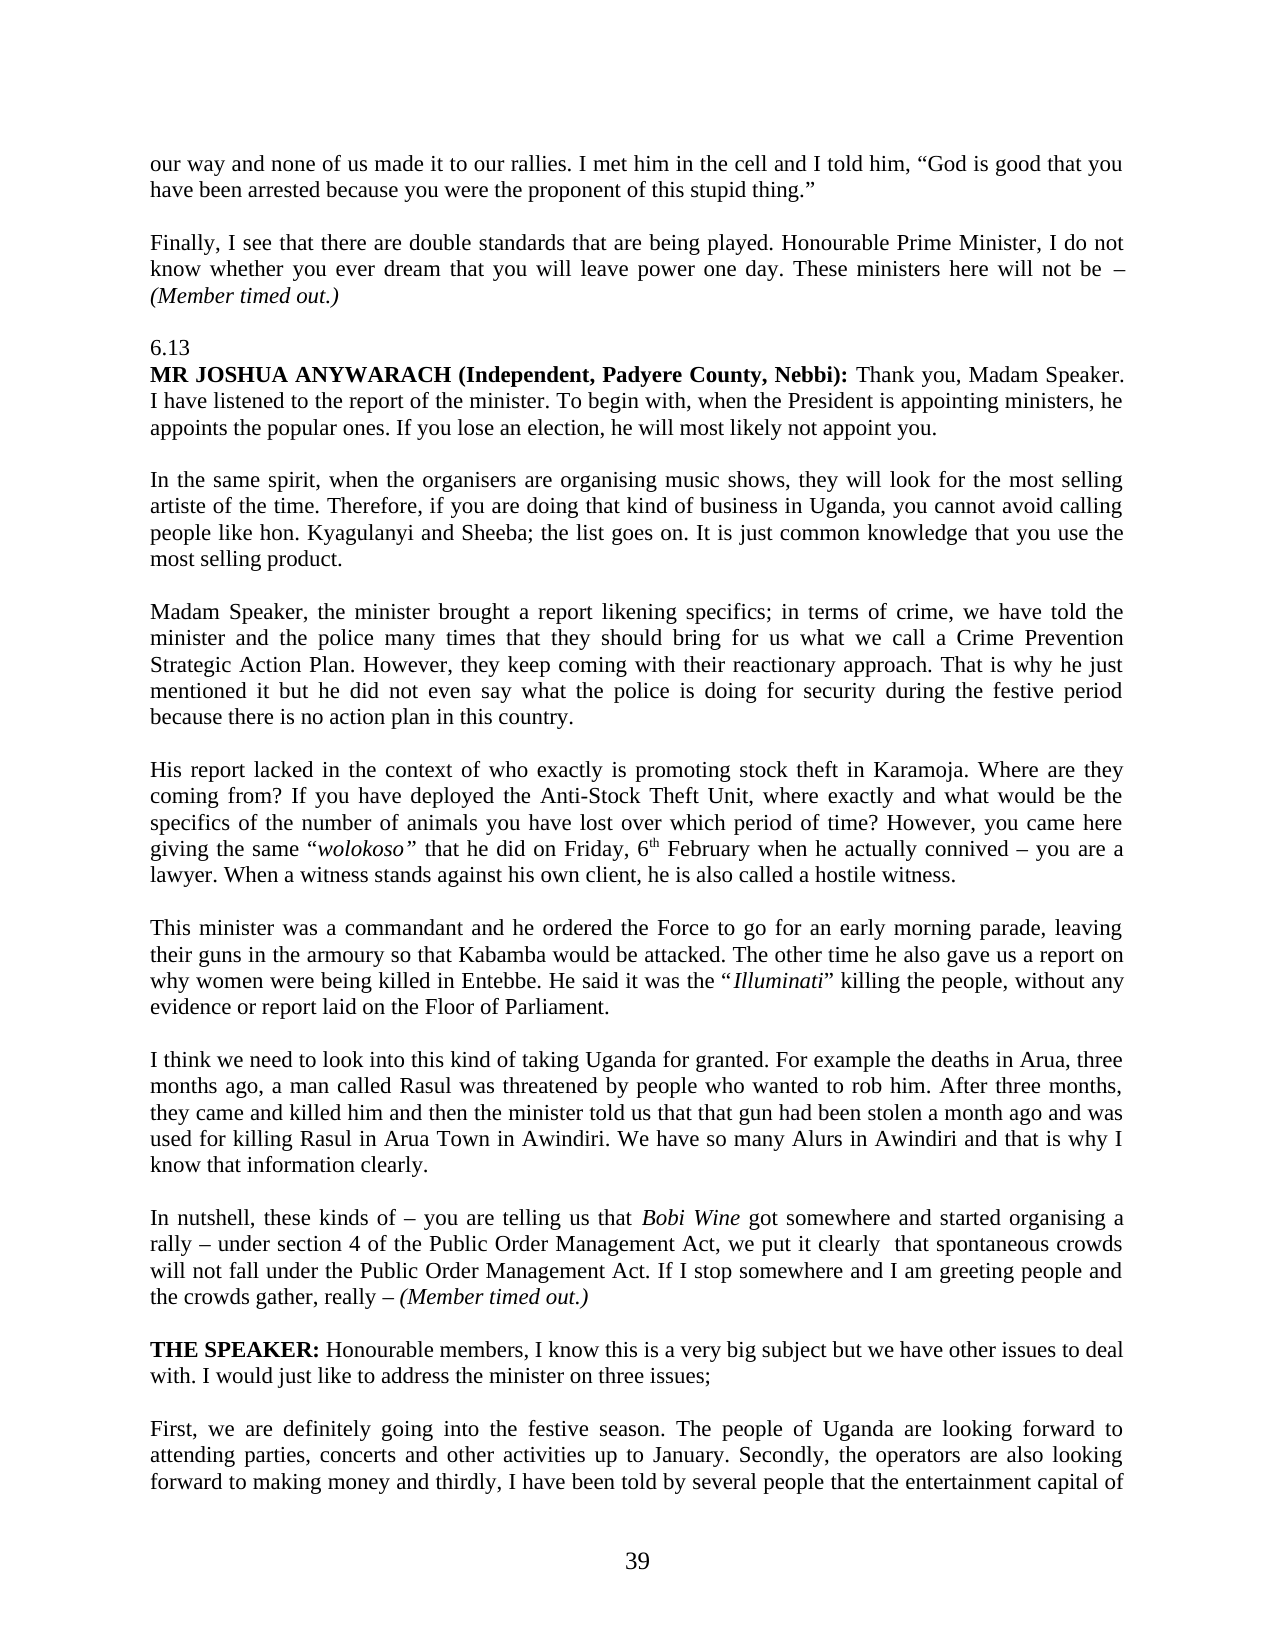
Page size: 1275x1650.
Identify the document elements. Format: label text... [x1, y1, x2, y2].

text In nutshell, these kinds of – you are telling us that Bobi Wine got somewhere and started organising a rally – under section 4 of the Public Order Management Act, we put it clearly that spontaneous crowds will not fall under the Public Order Management Act. If I stop somewhere and I am greeting people and the crowds gather, really – (Member timed out.) [150, 1204, 1125, 1309]
text 6.13 [150, 334, 1125, 361]
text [150, 1415, 1125, 1494]
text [150, 150, 1125, 203]
text His report lacked in the context of who exactly is promoting stock theft in Karamoja. Where are they coming from? If you have deployed the Anti-Stock Theft Unit, where exactly and what would be the specifics of the number of animals you have lost over which period of time? However, you came here giving the same “wolokoso” that he did on Friday, 6th February when he actually connived – you are a lawyer. When a witness stands against his own client, he is also called a hostile witness. [150, 756, 1125, 888]
text In the same spirit, when the organisers are organising music shows, they will look for the most selling artiste of the time. Therefore, if you are doing that kind of business in Uganda, you cannot avoid calling people like hon. Kyagulanyi and Sheeba; the list goes on. It is just common knowledge that you use the most selling product. [150, 466, 1125, 572]
text MR JOSHUA ANYWARACH (Independent, Padyere County, Nebbi): Thank you, Madam Speaker. I have listened to the report of the minister. To begin with, when the President is appointing ministers, he appoints the popular ones. If you lose an election, he will most likely not appoint you. [150, 361, 1125, 440]
text THE SPEAKER: Honourable members, I know this is a very big subject but we have other issues to deal with. I would just like to address the minister on three issues; [150, 1336, 1125, 1389]
text Madam Speaker, the minister brought a report likening specifics; in terms of crime, we have told the minister and the police many times that they should bring for us what we call a Crime Prevention Strategic Action Plan. However, they keep coming with their reactionary approach. That is why he just mentioned it but he did not even say what the police is doing for security during the festive period because there is no action plan in this country. [150, 598, 1125, 730]
text I think we need to look into this kind of taking Uganda for granted. For example the deaths in Arua, three months ago, a man called Rasul was threatened by people who wanted to rob him. After three months, they came and killed him and then the minister told us that that gun had been stolen a month ago and was used for killing Rasul in Arua Town in Awindiri. We have so many Alurs in Awindiri and that is why I know that information clearly. [150, 1046, 1125, 1178]
text This minister was a commandant and he ordered the Force to go for an early morning parade, leaving their guns in the armoury so that Kabamba would be attacked. The other time he also gave us a report on why women were being killed in Entebbe. He said it was the “Illuminati” killing the people, without any evidence or report laid on the Floor of Parliament. [150, 914, 1125, 1020]
text Finally, I see that there are double standards that are being played. Honourable Prime Minister, I do not know whether you ever dream that you will leave power one day. These ministers here will not be – (Member timed out.) [150, 229, 1125, 308]
